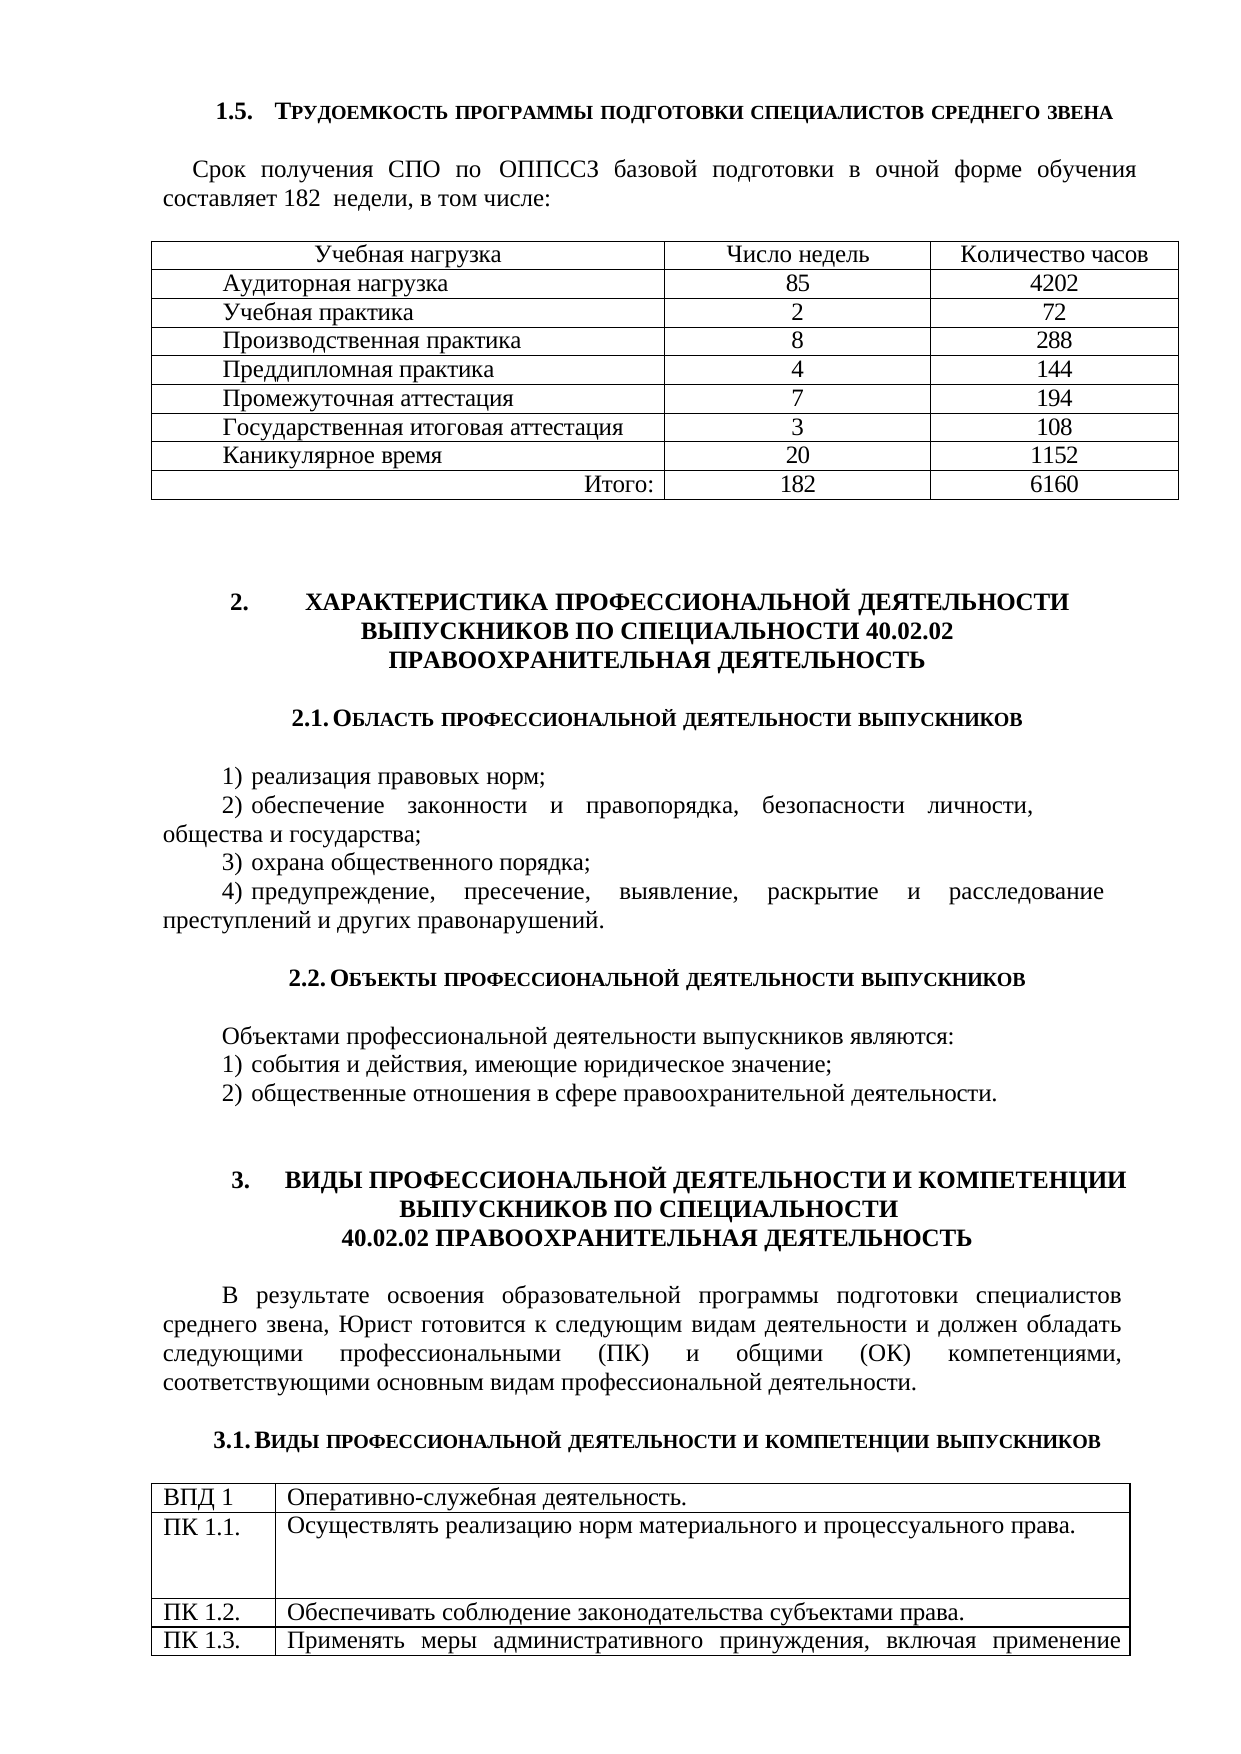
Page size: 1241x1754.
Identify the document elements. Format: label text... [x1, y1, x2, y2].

subtitle ХАРАКТЕРИСТИКА ПРОФЕССИОНАЛЬНОЙ ДЕЯТЕЛЬНОСТИ [148, 587, 1151, 616]
table_cell Учебная практика [152, 299, 664, 327]
table_cell Осуществлять реализацию норм материального и процессуального права. [276, 1513, 1129, 1598]
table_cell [276, 1628, 1129, 1655]
subtitle Виды профессиональной деятельности и компетенции выпускников [163, 1425, 1151, 1453]
table_cell 20 [665, 442, 930, 470]
table_cell Производственная практика [152, 328, 664, 355]
text В результате освоения образовательной программы подготовки специалистов среднего звена, Юрист готовится к следующим видам деятельности и должен обладать следующими профессиональными (ПК) и общими (ОК) компетенциями, соответствующими основным видам профессиональной деятельности. [163, 1280, 1122, 1395]
table_header Учебная нагрузка [152, 242, 664, 269]
table_cell Аудиторная нагрузка [152, 270, 664, 298]
table_cell Промежуточная аттестация [152, 385, 664, 413]
table_cell 1152 [931, 442, 1178, 470]
table_cell 144 [931, 356, 1178, 384]
text Срок получения СПО по ОППССЗ базовой подготовки в очной форме обучения составляет 182 недели, в том числе: [163, 154, 1151, 211]
table_cell 288 [931, 328, 1178, 355]
subtitle Область профессиональной деятельности выпускников [163, 703, 1151, 732]
table_cell Государственная итоговая аттестация [152, 414, 664, 441]
table_cell 4 [665, 356, 930, 384]
text ВЫПУСКНИКОВ ПО СПЕЦИАЛЬНОСТИ 40.02.02 [163, 616, 1151, 645]
table_cell Преддипломная практика [152, 356, 664, 384]
table_cell 6160 [931, 471, 1178, 499]
list предупреждение, пресечение, выявление, раскрытие и расследование преступлений и других правонарушений. [163, 876, 1104, 934]
text ПРАВООХРАНИТЕЛЬНАЯ ДЕЯТЕЛЬНОСТЬ [163, 645, 1151, 674]
subtitle ВИДЫ ПРОФЕССИОНАЛЬНОЙ ДЕЯТЕЛЬНОСТИ И КОМПЕТЕНЦИИ ВЫПУСКНИКОВ ПО СПЕЦИАЛЬНОСТИ [148, 1165, 1151, 1223]
list события и действия, имеющие юридическое значение; [222, 1049, 1151, 1078]
table_header Оперативно-служебная деятельность. [276, 1484, 1129, 1512]
table_cell Каникулярное время [152, 442, 664, 470]
list общественные отношения в сфере правоохранительной деятельности. [222, 1078, 1151, 1107]
table_cell 194 [931, 385, 1178, 413]
table_header Число недель [665, 242, 930, 269]
text Объектами профессиональной деятельности выпускников являются: [222, 1021, 1151, 1049]
subtitle Трудоемкость программы подготовки специалистов среднего звена [177, 96, 1151, 125]
table_cell 2 [665, 299, 930, 327]
list обеспечение законности и правопорядка, безопасности личности, общества и государства; [163, 790, 1033, 847]
table_cell 4202 [931, 270, 1178, 298]
table_cell 8 [665, 328, 930, 355]
table_header ВПД 1 [152, 1484, 275, 1512]
table_cell 85 [665, 270, 930, 298]
table_cell 108 [931, 414, 1178, 441]
list реализация правовых норм; [222, 761, 1151, 790]
table_cell ПК 1.2. [152, 1599, 275, 1626]
table_header Количество часов [931, 242, 1178, 269]
table_cell 7 [665, 385, 930, 413]
table_cell ПК 1.1. [152, 1513, 275, 1598]
table_cell 182 [665, 471, 930, 499]
subtitle 40.02.02 ПРАВООХРАНИТЕЛЬНАЯ ДЕЯТЕЛЬНОСТЬ [163, 1223, 1151, 1251]
list охрана общественного порядка; [222, 847, 1151, 876]
table_cell ПК 1.3. [152, 1628, 275, 1655]
table_cell Итого: [152, 471, 664, 499]
table_cell Обеспечивать соблюдение законодательства субъектами права. [276, 1599, 1129, 1626]
table_cell 3 [665, 414, 930, 441]
table_cell 72 [931, 299, 1178, 327]
subtitle Объекты профессиональной деятельности выпускников [163, 963, 1151, 992]
